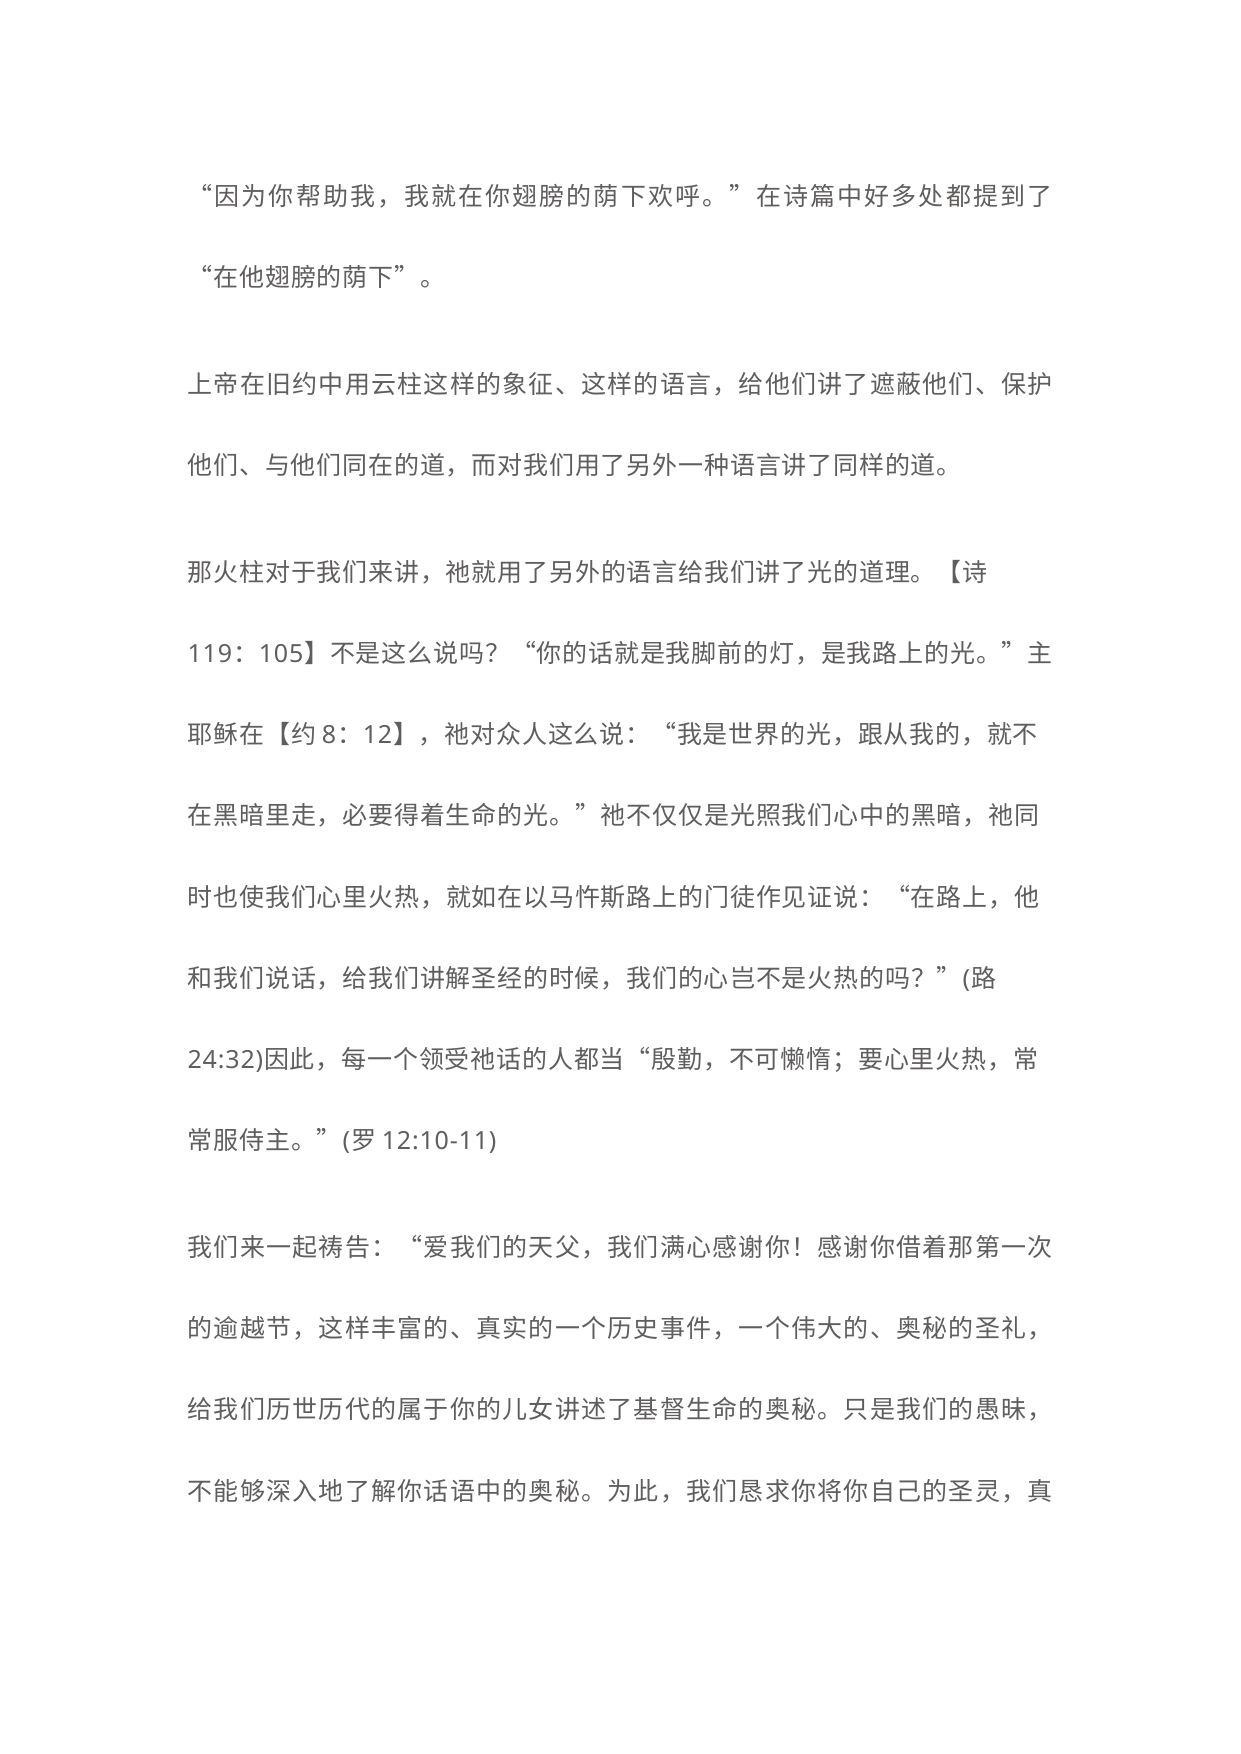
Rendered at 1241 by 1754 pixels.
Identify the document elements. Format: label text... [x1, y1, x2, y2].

text 那火柱对于我们来讲，祂就用了另外的语言给我们讲了光的道理。【诗119：105】不是这么说吗？“你的话就是我脚前的灯，是我路上的光。”主耶稣在【约8：12】，祂对众人这么说：“我是世界的光，跟从我的，就不在黑暗里走，必要得着生命的光。”祂不仅仅是光照我们心中的黑暗，祂同时也使我们心里火热，就如在以马忤斯路上的门徒作见证说：“在路上，他和我们说话，给我们讲解圣经的时候，我们的心岂不是火热的吗？”(路24:32)因此，每一个领受祂话的人都当“殷勤，不可懒惰；要心里火热，常常服侍主。”(罗12:10-11) [187, 538, 1053, 1171]
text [187, 1213, 1053, 1522]
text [187, 162, 1053, 308]
text 上帝在旧约中用云柱这样的象征、这样的语言，给他们讲了遮蔽他们、保护他们、与他们同在的道，而对我们用了另外一种语言讲了同样的道。 [187, 350, 1053, 496]
